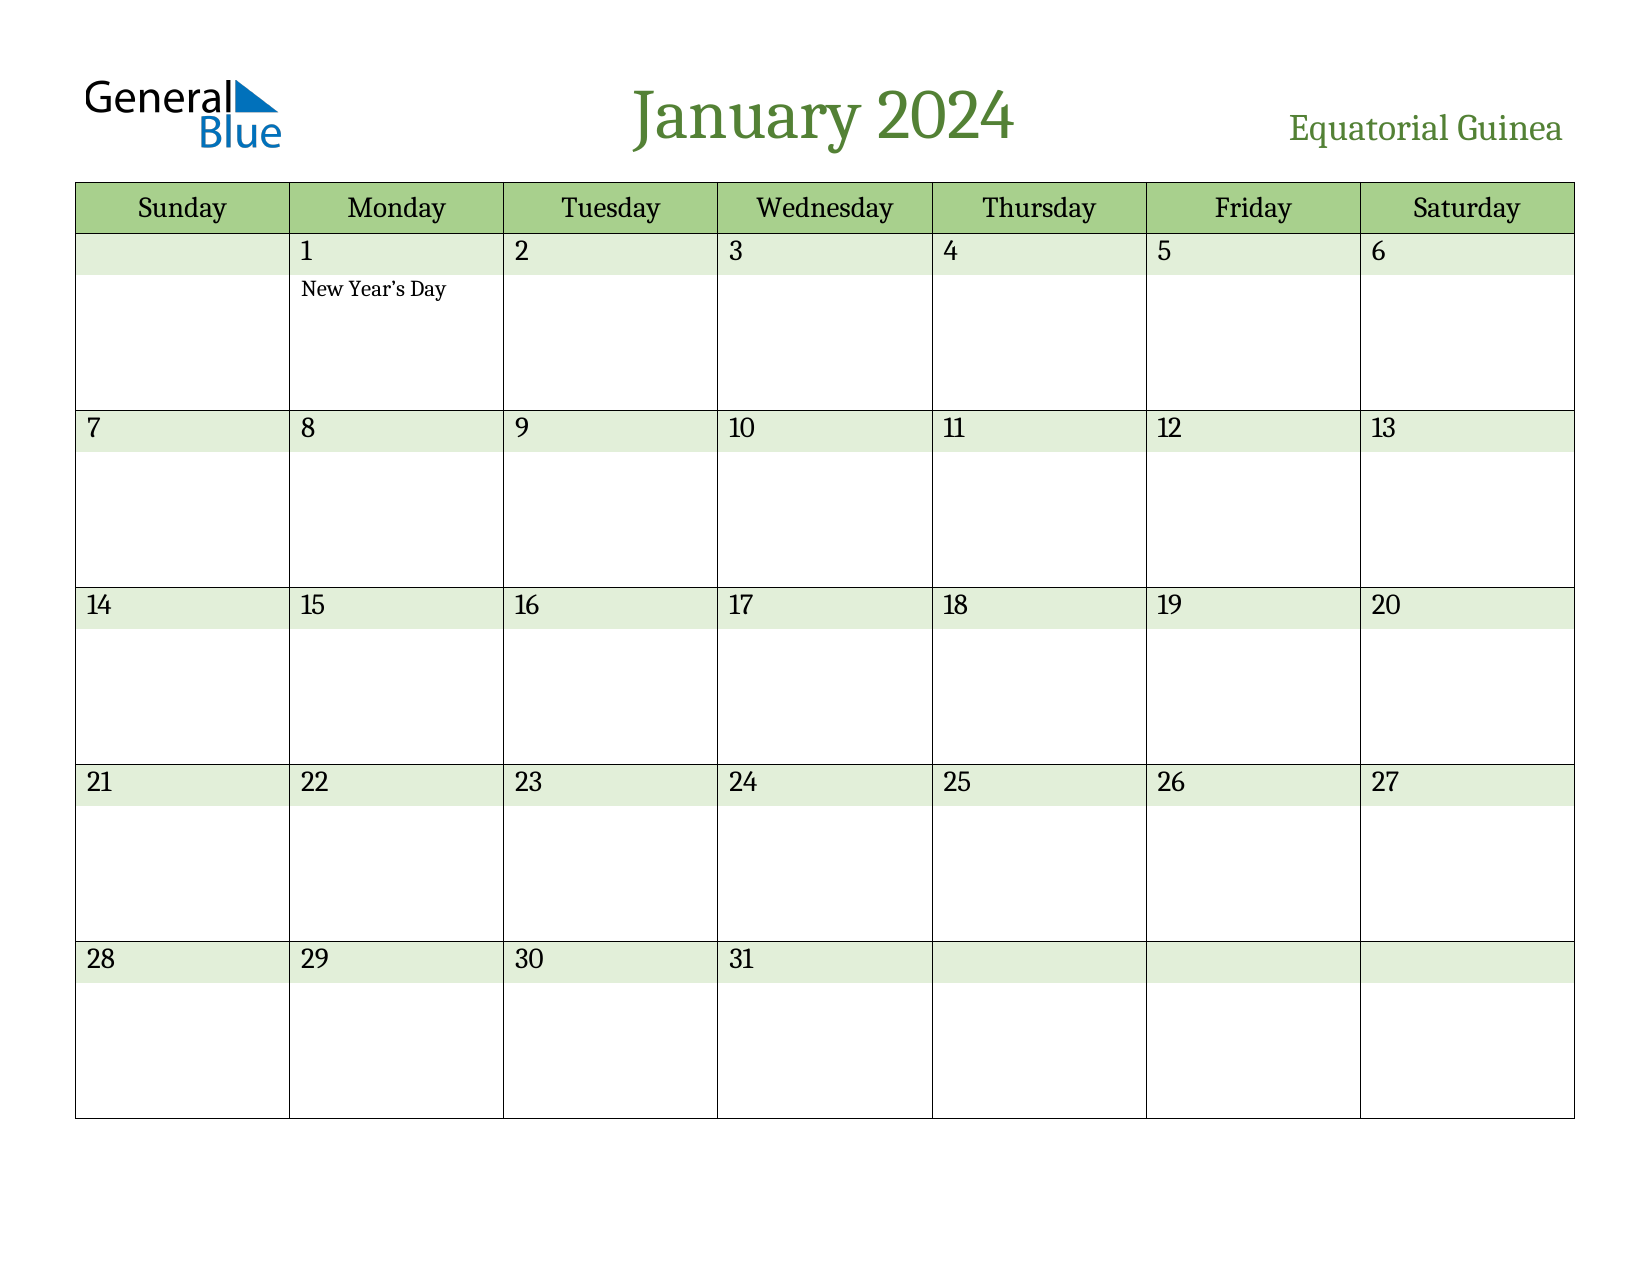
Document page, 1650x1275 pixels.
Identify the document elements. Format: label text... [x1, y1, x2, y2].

table_cell Friday [1147, 183, 1360, 233]
table_cell Monday [290, 183, 503, 233]
table_cell [504, 452, 717, 587]
table_cell 22 [290, 765, 503, 806]
table_cell [933, 275, 1146, 410]
table_cell 24 [718, 765, 932, 806]
table_cell [76, 275, 289, 410]
table_cell [1361, 629, 1574, 764]
table_cell [718, 983, 932, 1118]
table_cell [504, 275, 717, 410]
table_cell [1147, 452, 1360, 587]
table_cell 18 [933, 588, 1146, 629]
table_cell [718, 806, 932, 941]
table_cell [933, 942, 1146, 983]
table_cell [1361, 983, 1574, 1118]
table_cell [504, 629, 717, 764]
table_cell New Year’s Day [290, 275, 503, 410]
table_cell [290, 452, 503, 587]
table_cell 28 [76, 942, 289, 983]
table_cell 12 [1147, 411, 1360, 452]
table_cell 11 [933, 411, 1146, 452]
table_cell [718, 629, 932, 764]
table_cell 26 [1147, 765, 1360, 806]
table_cell Sunday [76, 183, 289, 233]
table_cell Saturday [1361, 183, 1574, 233]
table_cell [933, 629, 1146, 764]
table_cell Thursday [933, 183, 1146, 233]
table_cell 29 [290, 942, 503, 983]
table_cell [1147, 942, 1360, 983]
table_cell 6 [1361, 234, 1574, 275]
table_cell [76, 234, 289, 275]
table_cell 30 [504, 942, 717, 983]
table_cell 27 [1361, 765, 1574, 806]
table_cell [1147, 629, 1360, 764]
table_cell [933, 806, 1146, 941]
table_cell [718, 275, 932, 410]
table_cell 1 [290, 234, 503, 275]
table_cell Tuesday [504, 183, 717, 233]
table_cell 13 [1361, 411, 1574, 452]
table_cell 17 [718, 588, 932, 629]
table_cell 16 [504, 588, 717, 629]
table_cell [504, 806, 717, 941]
table_cell 2 [504, 234, 717, 275]
table_cell 14 [76, 588, 289, 629]
table_cell [504, 983, 717, 1118]
table_cell [933, 983, 1146, 1118]
table_cell [76, 452, 289, 587]
table_cell [1361, 452, 1574, 587]
table_header January 2024 [504, 75, 1146, 182]
table_cell 10 [718, 411, 932, 452]
table_cell 15 [290, 588, 503, 629]
table_cell [1147, 806, 1360, 941]
table_cell 9 [504, 411, 717, 452]
table_cell [76, 629, 289, 764]
table_cell [290, 983, 503, 1118]
table_cell 21 [76, 765, 289, 806]
table_cell 20 [1361, 588, 1574, 629]
table_cell 31 [718, 942, 932, 983]
table_header Equatorial Guinea [1146, 75, 1574, 182]
table_cell [290, 629, 503, 764]
table_cell [290, 806, 503, 941]
table_cell [933, 452, 1146, 587]
table_cell 7 [76, 411, 289, 452]
table_cell [76, 806, 289, 941]
table_cell [1361, 942, 1574, 983]
table_cell 23 [504, 765, 717, 806]
table_header [76, 75, 503, 182]
picture [86, 80, 281, 148]
table_cell 25 [933, 765, 1146, 806]
table_cell [1361, 806, 1574, 941]
table_cell [76, 983, 289, 1118]
table_cell 3 [718, 234, 932, 275]
table_cell [1361, 275, 1574, 410]
table_cell [1147, 983, 1360, 1118]
table_cell 19 [1147, 588, 1360, 629]
table_cell 4 [933, 234, 1146, 275]
table_cell 8 [290, 411, 503, 452]
table_cell 5 [1147, 234, 1360, 275]
table_cell Wednesday [718, 183, 932, 233]
table_cell [1147, 275, 1360, 410]
table_cell [718, 452, 932, 587]
